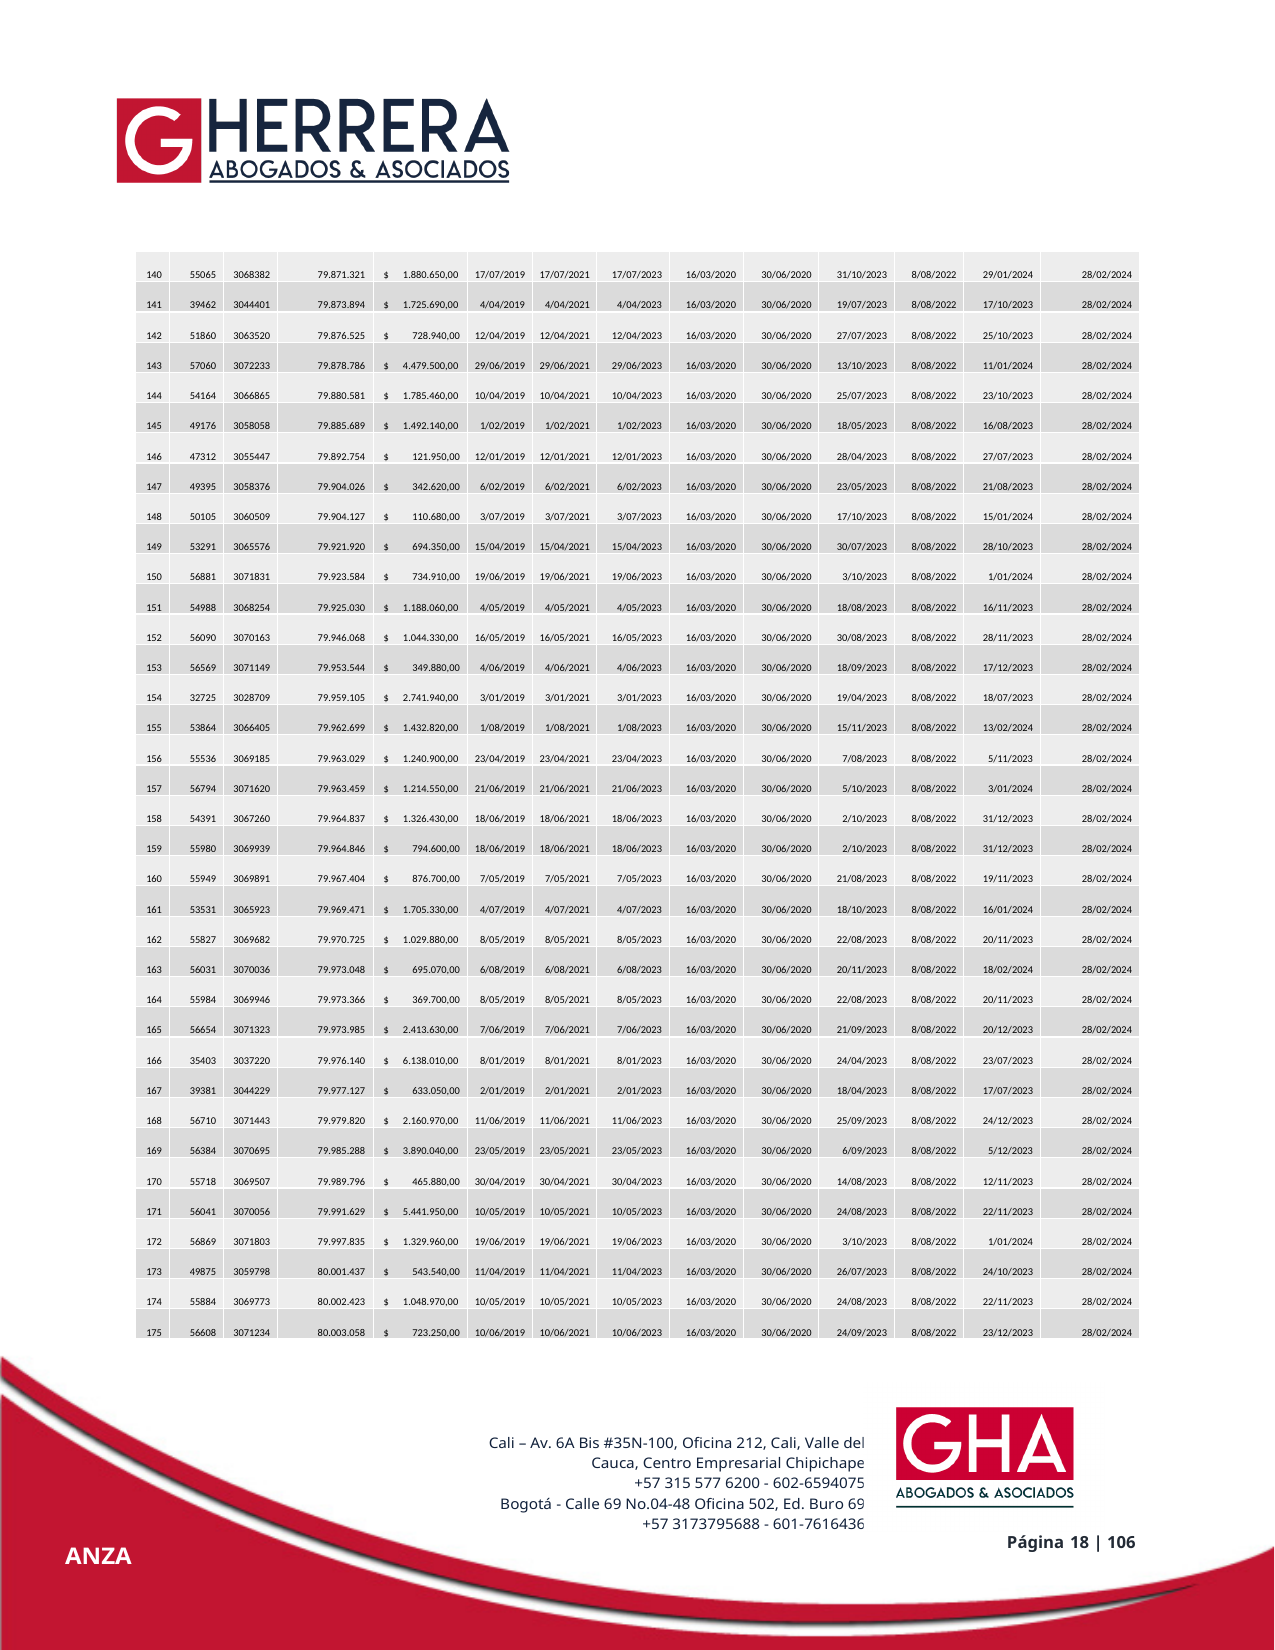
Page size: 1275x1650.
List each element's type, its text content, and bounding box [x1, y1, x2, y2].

table_cell 17/07/2019 [468, 252, 532, 281]
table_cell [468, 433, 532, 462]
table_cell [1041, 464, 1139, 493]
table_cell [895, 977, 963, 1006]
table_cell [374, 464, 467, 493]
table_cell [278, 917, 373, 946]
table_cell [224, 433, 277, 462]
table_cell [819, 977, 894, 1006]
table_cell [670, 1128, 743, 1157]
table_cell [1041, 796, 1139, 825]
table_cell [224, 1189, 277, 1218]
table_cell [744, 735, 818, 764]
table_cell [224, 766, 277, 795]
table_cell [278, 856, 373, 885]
table_cell 16/03/2020 [670, 313, 743, 342]
table_cell $ 1.725.690,00 [374, 282, 467, 311]
table_cell 4/04/2019 [468, 282, 532, 311]
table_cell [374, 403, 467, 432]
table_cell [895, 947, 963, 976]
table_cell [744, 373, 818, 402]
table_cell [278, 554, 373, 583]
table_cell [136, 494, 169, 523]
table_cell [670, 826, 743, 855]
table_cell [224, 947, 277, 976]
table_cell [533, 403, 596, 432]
table_cell 79.871.321 [278, 252, 373, 281]
table_cell 12/04/2019 [468, 313, 532, 342]
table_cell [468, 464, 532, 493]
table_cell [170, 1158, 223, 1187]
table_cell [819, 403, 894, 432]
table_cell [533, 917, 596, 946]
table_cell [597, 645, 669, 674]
table_cell 28/02/2024 [1041, 252, 1139, 281]
picture [0, 1343, 1275, 1650]
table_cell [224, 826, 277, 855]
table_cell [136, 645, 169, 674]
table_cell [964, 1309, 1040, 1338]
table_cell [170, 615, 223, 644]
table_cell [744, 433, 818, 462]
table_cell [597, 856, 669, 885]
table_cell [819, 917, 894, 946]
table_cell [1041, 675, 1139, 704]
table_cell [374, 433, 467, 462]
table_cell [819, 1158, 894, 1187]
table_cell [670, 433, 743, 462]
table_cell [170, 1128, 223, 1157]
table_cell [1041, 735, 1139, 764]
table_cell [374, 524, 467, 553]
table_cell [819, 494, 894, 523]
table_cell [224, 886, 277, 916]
table_cell 3063520 [224, 313, 277, 342]
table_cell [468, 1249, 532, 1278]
table_cell 16/03/2020 [670, 252, 743, 281]
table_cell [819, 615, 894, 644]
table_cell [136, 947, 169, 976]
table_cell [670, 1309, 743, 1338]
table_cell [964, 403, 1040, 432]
table_cell 30/06/2020 [744, 252, 818, 281]
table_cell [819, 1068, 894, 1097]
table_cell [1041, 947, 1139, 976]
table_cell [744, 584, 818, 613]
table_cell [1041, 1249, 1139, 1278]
table_cell 30/06/2020 [744, 282, 818, 311]
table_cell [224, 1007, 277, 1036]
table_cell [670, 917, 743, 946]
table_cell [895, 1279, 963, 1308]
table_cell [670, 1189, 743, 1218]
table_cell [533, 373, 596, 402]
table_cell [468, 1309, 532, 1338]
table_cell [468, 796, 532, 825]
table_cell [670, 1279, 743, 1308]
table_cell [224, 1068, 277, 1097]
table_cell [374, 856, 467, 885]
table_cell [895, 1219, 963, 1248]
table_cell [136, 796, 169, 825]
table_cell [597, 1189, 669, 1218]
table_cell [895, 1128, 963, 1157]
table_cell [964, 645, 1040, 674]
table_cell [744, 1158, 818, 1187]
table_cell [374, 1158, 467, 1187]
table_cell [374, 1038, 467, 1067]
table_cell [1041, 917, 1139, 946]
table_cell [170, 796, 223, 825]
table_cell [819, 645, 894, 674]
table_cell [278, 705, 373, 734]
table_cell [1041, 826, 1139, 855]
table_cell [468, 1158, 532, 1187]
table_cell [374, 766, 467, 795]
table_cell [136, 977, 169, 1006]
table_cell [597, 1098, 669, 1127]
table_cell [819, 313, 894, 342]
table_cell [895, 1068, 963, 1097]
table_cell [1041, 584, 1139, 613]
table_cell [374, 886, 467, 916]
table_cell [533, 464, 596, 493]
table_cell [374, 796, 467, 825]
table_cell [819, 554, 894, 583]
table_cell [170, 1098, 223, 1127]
table_cell 51860 [170, 313, 223, 342]
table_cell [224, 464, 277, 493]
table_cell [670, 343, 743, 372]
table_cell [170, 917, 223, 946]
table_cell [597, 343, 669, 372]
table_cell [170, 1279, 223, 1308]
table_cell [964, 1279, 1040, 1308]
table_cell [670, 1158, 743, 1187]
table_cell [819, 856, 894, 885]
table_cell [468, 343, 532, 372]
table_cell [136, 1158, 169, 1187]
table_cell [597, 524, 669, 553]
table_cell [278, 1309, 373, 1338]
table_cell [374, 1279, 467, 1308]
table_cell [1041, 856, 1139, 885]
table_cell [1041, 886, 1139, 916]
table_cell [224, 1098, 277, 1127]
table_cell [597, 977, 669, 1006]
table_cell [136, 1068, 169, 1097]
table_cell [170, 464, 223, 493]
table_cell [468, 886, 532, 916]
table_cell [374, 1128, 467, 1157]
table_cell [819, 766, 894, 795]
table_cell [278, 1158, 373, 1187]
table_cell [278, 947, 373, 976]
table_cell 16/03/2020 [670, 282, 743, 311]
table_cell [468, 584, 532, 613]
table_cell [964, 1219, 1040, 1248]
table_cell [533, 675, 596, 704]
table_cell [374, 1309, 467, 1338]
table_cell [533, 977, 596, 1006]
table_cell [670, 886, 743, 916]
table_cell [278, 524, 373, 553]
table_cell 19/07/2023 [819, 282, 894, 311]
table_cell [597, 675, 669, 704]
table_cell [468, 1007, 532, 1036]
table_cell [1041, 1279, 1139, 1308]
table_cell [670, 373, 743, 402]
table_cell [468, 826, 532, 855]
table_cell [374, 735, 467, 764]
table_cell 140 [136, 252, 169, 281]
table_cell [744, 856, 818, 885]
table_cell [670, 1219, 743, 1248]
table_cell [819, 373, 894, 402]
table_cell 3068382 [224, 252, 277, 281]
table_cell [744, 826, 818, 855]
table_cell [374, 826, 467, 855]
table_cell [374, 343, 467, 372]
table_cell 8/08/2022 [895, 282, 963, 311]
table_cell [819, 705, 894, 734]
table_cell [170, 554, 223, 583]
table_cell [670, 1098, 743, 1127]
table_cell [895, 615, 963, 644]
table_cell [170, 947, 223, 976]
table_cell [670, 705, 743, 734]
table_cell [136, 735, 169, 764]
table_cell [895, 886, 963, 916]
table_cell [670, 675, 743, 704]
table_cell 17/10/2023 [964, 282, 1040, 311]
table_cell 29/01/2024 [964, 252, 1040, 281]
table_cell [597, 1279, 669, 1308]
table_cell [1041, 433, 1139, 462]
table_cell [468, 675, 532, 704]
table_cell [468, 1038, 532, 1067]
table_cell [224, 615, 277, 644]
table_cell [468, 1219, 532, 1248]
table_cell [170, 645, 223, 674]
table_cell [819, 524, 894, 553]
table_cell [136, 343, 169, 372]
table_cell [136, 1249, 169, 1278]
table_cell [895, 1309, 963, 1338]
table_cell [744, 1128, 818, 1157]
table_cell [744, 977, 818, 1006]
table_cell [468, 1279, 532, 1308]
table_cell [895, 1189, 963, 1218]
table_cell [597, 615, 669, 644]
table_cell 31/10/2023 [819, 252, 894, 281]
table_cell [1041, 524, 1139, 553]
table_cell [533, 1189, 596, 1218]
table_cell 12/04/2021 [533, 313, 596, 342]
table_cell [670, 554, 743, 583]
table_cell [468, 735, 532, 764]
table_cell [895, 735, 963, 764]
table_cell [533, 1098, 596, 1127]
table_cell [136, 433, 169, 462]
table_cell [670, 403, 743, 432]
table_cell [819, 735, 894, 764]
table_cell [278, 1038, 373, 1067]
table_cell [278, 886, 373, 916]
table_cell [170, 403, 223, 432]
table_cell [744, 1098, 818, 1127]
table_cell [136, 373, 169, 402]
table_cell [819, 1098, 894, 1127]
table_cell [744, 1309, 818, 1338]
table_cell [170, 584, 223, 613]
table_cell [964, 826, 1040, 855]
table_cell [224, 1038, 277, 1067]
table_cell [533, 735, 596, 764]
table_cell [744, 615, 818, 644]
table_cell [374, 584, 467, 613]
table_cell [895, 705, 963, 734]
table_cell 17/07/2023 [597, 252, 669, 281]
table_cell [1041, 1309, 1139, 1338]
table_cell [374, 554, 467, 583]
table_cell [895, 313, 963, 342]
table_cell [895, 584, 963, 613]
table_cell 39462 [170, 282, 223, 311]
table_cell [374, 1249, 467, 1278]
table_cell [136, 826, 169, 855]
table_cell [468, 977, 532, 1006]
table_cell 30/06/2020 [744, 313, 818, 342]
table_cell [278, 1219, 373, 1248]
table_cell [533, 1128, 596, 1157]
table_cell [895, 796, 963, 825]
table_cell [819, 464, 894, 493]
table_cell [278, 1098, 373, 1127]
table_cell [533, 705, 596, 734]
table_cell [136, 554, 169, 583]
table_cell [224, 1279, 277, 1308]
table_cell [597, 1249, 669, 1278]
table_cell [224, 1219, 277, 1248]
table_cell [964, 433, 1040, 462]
table_cell $ 1.880.650,00 [374, 252, 467, 281]
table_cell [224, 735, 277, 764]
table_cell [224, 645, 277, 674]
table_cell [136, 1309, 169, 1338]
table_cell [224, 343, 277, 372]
table_cell 79.873.894 [278, 282, 373, 311]
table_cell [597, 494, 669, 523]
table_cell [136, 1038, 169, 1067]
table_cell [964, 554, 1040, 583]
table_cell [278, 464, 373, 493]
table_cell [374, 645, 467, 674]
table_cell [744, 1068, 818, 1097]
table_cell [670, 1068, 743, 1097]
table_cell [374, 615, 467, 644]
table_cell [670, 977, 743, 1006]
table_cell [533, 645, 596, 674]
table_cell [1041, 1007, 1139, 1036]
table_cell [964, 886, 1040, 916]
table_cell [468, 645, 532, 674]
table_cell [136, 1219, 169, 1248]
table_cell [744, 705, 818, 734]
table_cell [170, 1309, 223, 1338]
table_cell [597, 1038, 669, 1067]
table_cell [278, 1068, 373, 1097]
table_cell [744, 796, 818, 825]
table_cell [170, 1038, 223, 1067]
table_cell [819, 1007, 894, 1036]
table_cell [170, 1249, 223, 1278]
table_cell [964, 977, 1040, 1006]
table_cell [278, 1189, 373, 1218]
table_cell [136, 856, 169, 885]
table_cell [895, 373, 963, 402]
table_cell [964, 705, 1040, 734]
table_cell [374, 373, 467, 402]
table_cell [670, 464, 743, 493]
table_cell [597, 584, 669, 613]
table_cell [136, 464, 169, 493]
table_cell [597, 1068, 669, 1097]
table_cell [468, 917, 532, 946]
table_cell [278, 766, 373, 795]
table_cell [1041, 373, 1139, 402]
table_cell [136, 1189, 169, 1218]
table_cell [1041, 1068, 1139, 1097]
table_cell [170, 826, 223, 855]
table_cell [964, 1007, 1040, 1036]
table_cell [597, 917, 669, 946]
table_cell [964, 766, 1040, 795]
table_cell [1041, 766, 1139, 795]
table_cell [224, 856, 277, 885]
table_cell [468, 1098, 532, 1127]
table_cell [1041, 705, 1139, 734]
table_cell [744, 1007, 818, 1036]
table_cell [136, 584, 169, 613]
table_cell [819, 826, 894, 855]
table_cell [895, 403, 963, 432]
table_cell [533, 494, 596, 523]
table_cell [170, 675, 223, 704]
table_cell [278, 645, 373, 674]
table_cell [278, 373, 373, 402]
table_cell 8/08/2022 [895, 252, 963, 281]
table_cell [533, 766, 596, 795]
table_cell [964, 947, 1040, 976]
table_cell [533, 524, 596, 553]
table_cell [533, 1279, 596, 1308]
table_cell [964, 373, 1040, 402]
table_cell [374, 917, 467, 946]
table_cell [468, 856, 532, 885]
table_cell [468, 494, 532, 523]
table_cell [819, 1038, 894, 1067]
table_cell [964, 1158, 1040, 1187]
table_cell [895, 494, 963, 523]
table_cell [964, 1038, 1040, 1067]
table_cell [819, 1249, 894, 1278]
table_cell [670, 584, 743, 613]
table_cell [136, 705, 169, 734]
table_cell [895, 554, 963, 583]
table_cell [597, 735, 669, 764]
table_cell 3044401 [224, 282, 277, 311]
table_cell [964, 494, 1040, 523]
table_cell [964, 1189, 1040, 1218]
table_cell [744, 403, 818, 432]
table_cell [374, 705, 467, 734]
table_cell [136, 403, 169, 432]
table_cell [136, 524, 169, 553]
table_cell 28/02/2024 [1041, 282, 1139, 311]
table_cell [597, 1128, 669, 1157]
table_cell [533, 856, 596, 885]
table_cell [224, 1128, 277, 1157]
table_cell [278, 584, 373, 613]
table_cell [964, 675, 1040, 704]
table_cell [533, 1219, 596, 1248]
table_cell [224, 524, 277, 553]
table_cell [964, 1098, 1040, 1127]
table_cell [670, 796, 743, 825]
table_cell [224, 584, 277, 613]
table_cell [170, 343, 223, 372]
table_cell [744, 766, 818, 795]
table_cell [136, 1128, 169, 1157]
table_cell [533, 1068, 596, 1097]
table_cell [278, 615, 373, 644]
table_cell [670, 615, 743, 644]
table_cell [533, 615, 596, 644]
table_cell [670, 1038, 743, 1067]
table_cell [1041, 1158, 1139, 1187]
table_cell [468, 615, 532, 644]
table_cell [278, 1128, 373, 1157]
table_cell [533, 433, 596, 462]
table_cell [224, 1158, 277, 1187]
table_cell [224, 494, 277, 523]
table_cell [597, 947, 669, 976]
table_cell 12/04/2023 [597, 313, 669, 342]
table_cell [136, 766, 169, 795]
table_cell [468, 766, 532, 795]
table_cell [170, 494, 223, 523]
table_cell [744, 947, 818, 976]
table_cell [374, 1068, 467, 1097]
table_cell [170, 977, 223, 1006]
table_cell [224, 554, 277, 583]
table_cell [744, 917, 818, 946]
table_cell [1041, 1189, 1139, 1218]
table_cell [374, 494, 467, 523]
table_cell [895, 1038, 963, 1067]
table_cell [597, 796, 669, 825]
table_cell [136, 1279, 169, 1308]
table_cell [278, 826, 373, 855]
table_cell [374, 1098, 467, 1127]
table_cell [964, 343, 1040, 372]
table_cell 141 [136, 282, 169, 311]
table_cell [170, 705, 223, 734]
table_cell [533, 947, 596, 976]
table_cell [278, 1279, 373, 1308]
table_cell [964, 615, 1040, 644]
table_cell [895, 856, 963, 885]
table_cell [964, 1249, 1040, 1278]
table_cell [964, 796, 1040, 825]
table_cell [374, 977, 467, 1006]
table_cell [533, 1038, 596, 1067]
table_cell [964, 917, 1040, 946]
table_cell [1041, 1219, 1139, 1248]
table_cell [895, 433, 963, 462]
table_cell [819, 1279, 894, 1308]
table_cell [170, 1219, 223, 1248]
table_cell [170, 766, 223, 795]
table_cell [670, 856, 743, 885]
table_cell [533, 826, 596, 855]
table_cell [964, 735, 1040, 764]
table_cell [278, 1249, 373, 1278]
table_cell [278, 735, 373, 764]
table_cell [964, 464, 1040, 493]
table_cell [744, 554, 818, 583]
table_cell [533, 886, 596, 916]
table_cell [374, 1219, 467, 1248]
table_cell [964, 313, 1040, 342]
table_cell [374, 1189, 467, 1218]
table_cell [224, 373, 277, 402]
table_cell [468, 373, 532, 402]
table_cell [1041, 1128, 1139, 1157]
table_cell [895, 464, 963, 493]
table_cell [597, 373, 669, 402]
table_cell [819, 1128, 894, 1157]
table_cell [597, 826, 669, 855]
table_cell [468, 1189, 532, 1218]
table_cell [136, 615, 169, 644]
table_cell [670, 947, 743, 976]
table_cell 79.876.525 [278, 313, 373, 342]
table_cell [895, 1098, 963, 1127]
picture [96, 75, 529, 206]
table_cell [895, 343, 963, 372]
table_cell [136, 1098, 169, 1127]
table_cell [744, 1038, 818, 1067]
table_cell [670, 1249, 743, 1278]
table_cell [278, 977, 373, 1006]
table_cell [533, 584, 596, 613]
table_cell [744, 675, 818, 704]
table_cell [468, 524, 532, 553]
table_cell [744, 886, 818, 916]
table_cell 4/04/2023 [597, 282, 669, 311]
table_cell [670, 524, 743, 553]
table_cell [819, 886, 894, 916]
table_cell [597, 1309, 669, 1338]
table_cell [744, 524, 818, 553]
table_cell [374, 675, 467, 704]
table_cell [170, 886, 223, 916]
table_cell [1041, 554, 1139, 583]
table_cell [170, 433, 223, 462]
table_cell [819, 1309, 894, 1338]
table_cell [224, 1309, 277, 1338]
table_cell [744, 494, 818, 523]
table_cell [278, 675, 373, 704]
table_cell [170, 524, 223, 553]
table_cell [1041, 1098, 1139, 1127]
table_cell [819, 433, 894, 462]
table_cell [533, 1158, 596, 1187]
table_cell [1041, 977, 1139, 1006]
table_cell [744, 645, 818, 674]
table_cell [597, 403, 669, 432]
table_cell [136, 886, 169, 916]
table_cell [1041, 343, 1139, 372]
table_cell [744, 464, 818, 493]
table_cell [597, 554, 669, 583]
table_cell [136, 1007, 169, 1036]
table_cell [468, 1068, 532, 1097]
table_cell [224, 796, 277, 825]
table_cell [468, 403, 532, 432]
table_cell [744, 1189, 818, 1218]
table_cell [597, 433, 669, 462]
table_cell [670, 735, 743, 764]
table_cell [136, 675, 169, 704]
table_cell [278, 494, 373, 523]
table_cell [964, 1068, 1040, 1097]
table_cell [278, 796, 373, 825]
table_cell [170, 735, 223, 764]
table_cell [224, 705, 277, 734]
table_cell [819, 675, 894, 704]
table_cell 4/04/2021 [533, 282, 596, 311]
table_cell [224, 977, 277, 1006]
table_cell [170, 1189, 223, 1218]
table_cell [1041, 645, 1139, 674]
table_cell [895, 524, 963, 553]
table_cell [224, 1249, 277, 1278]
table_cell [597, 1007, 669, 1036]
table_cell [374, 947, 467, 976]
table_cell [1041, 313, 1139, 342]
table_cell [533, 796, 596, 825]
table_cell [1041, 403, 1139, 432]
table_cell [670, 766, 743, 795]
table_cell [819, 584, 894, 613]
table_cell 142 [136, 313, 169, 342]
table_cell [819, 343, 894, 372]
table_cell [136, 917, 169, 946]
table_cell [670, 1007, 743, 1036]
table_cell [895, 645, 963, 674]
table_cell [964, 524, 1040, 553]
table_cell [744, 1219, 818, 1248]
table_cell $ 728.940,00 [374, 313, 467, 342]
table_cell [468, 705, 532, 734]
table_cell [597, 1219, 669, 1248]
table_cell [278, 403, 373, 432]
table_cell 17/07/2021 [533, 252, 596, 281]
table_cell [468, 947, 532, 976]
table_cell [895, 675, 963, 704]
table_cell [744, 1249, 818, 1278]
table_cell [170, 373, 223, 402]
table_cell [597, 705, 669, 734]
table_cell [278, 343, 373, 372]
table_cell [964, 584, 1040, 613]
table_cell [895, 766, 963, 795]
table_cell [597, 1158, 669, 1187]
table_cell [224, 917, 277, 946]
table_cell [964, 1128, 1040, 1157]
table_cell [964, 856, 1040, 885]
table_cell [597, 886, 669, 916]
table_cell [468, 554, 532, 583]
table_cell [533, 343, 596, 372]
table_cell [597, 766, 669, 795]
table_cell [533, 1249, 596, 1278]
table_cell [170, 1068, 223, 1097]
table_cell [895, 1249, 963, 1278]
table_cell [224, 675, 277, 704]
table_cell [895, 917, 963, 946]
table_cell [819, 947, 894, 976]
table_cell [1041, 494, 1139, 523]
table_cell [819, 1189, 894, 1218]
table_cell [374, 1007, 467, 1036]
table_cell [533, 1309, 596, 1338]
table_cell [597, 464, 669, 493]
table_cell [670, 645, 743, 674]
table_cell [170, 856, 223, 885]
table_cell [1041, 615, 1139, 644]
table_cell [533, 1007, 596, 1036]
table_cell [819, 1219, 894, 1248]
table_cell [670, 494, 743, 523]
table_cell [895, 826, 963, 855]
table_cell 55065 [170, 252, 223, 281]
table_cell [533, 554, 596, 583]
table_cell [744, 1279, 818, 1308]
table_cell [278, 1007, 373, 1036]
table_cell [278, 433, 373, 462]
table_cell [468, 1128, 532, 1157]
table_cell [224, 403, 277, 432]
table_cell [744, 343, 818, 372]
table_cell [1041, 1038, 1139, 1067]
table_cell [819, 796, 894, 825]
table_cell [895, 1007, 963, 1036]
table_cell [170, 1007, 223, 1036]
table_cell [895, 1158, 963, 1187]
